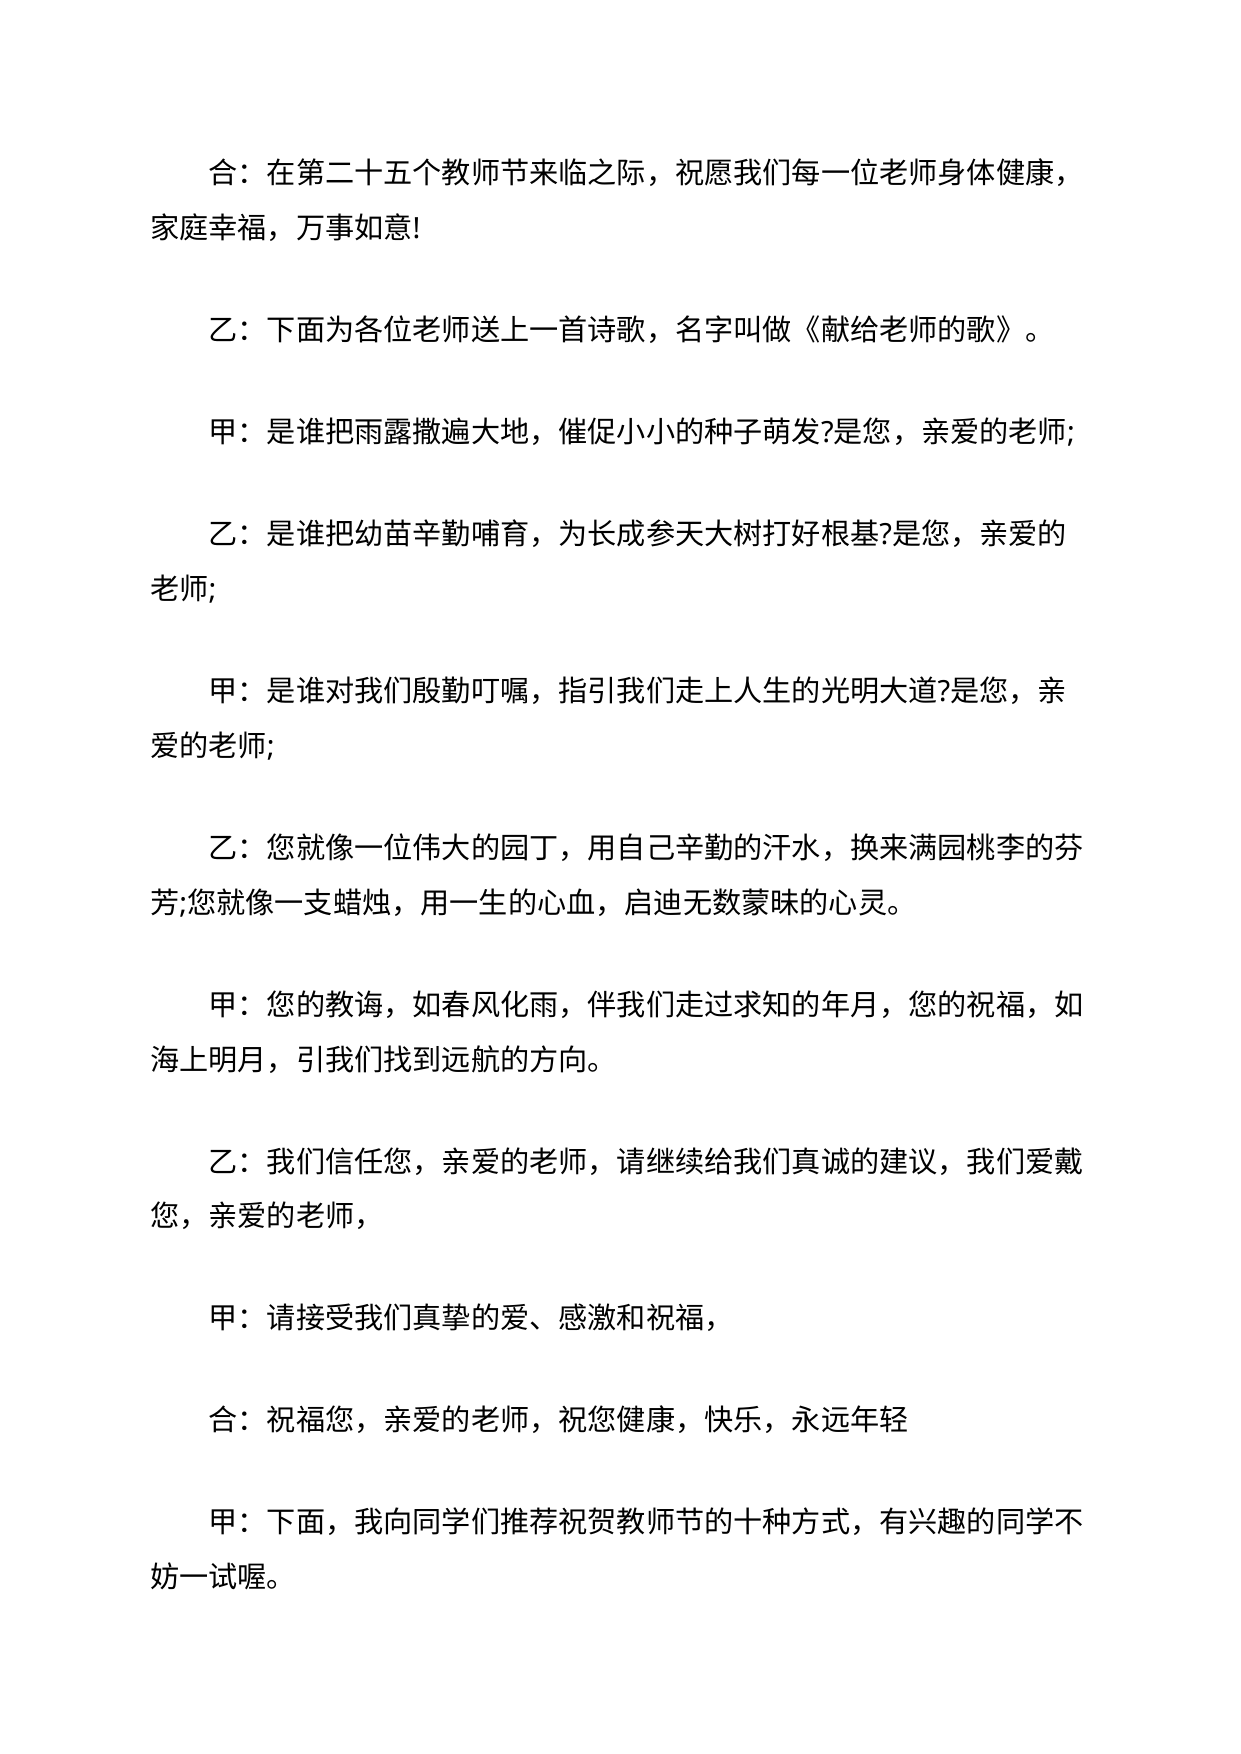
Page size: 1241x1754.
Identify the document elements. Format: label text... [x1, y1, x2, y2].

text 甲：是谁把雨露撒遍大地，催促小小的种子萌发?是您，亲爱的老师; [150, 409, 1090, 451]
text 甲：是谁对我们殷勤叮嘱，指引我们走上人生的光明大道?是您，亲爱的老师; [150, 668, 1090, 765]
text 合：在第二十五个教师节来临之际，祝愿我们每一位老师身体健康，家庭幸福，万事如意! [150, 150, 1090, 247]
text 乙：我们信任您，亲爱的老师，请继续给我们真诚的建议，我们爱戴您，亲爱的老师， [150, 1138, 1090, 1235]
text 乙：下面为各位老师送上一首诗歌，名字叫做《献给老师的歌》。 [150, 307, 1090, 349]
text 乙：是谁把幼苗辛勤哺育，为长成参天大树打好根基?是您，亲爱的老师; [150, 511, 1090, 608]
text 甲：请接受我们真挚的爱、感激和祝福， [150, 1295, 1090, 1337]
text 甲：您的教诲，如春风化雨，伴我们走过求知的年月，您的祝福，如海上明月，引我们找到远航的方向。 [150, 981, 1090, 1079]
text 合：祝福您，亲爱的老师，祝您健康，快乐，永远年轻 [150, 1397, 1090, 1439]
text 乙：您就像一位伟大的园丁，用自己辛勤的汗水，换来满园桃李的芬芳;您就像一支蜡烛，用一生的心血，启迪无数蒙昧的心灵。 [150, 824, 1090, 922]
text 甲：下面，我向同学们推荐祝贺教师节的十种方式，有兴趣的同学不妨一试喔。 [150, 1498, 1090, 1596]
